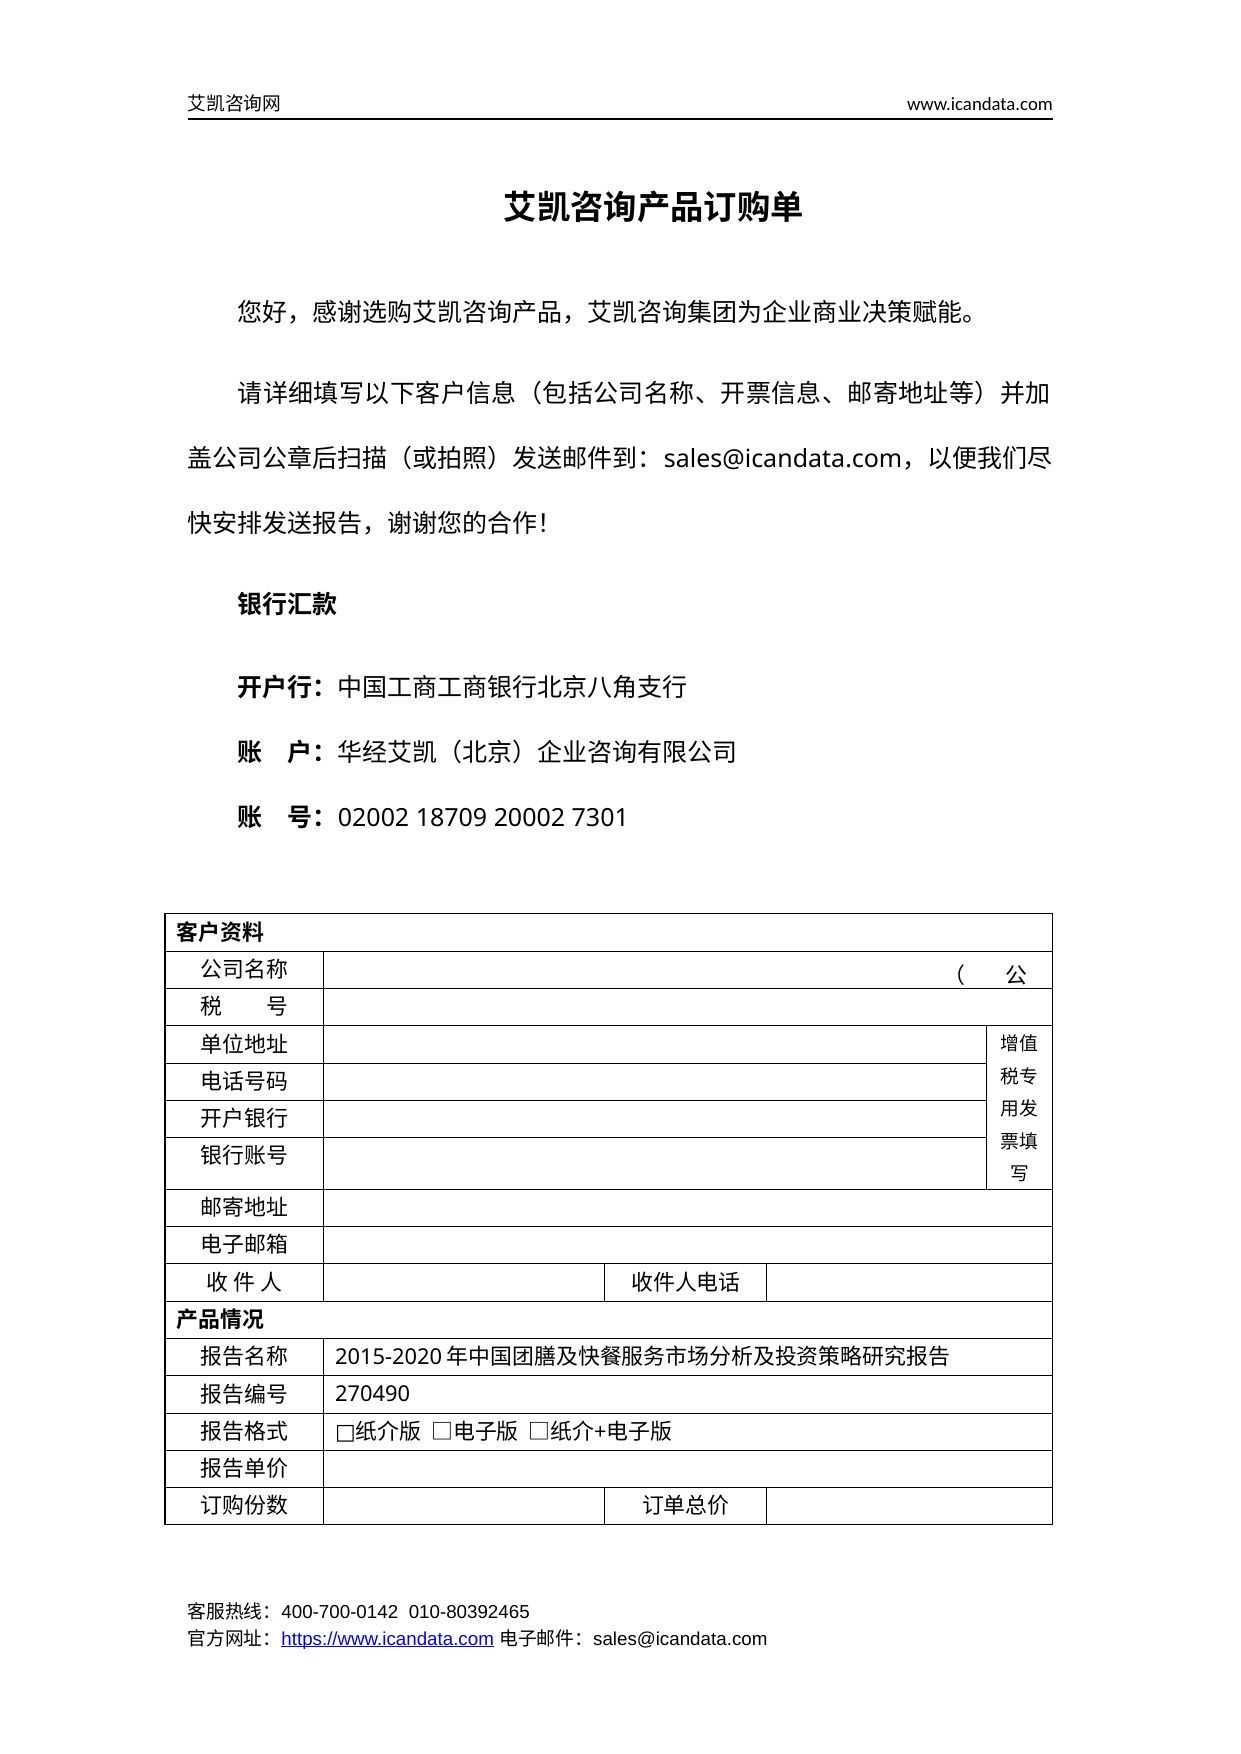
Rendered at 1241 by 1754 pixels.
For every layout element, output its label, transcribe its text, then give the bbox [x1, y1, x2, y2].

table_cell 报告编号 [166, 1376, 323, 1412]
text 您好，感谢选购艾凯咨询产品，艾凯咨询集团为企业商业决策赋能。 [187, 278, 1053, 343]
table_cell [324, 989, 1052, 1025]
table_cell 税 号 [166, 989, 323, 1025]
table_cell 订单总价 [605, 1488, 766, 1524]
table_cell [324, 1101, 986, 1137]
text 银行汇款 [187, 570, 1053, 635]
text 账 户：华经艾凯（北京）企业咨询有限公司 [187, 718, 1053, 783]
table_cell 270490 [324, 1376, 1052, 1412]
table_cell 公司名称 [166, 952, 323, 988]
text 请详细填写以下客户信息（包括公司名称、开票信息、邮寄地址等）并加盖公司公章后扫描（或拍照）发送邮件到：sales@icandata.com，以便我们尽快安排发送报告，谢谢您的合作！ [187, 359, 1053, 554]
table_cell □纸介版 □电子版 □纸介+电子版 [324, 1414, 1052, 1450]
table_cell 电子邮箱 [166, 1227, 323, 1263]
text 艾凯咨询产品订购单 [187, 172, 1053, 237]
table_cell 订购份数 [166, 1488, 323, 1524]
table_cell 单位地址 [166, 1026, 323, 1062]
table_cell 增值税专用发票填写 [987, 1026, 1052, 1189]
table_cell [324, 1064, 986, 1100]
table_cell 电话号码 [166, 1064, 323, 1100]
table_cell 开户银行 [166, 1101, 323, 1137]
table_cell 收件人电话 [605, 1264, 766, 1301]
table_cell 2015-2020年中国团膳及快餐服务市场分析及投资策略研究报告 [324, 1339, 1052, 1375]
table_cell [324, 1026, 986, 1062]
table_cell [324, 1190, 1052, 1226]
text 账 号：02002 18709 20002 7301 [187, 783, 1053, 848]
table_cell 报告单价 [166, 1451, 323, 1487]
table_cell [324, 1138, 986, 1189]
table_cell [324, 952, 1052, 988]
text 开户行：中国工商工商银行北京八角支行 [187, 653, 1053, 718]
table_cell [324, 1227, 1052, 1263]
table_cell [324, 1488, 604, 1524]
table_cell 收 件 人 [166, 1264, 323, 1301]
table_cell [767, 1264, 1052, 1301]
table_cell [324, 1451, 1052, 1487]
table_cell [324, 1264, 604, 1301]
table_cell 邮寄地址 [166, 1190, 323, 1226]
table_cell 产品情况 [166, 1302, 1052, 1338]
table_cell 银行账号 [166, 1138, 323, 1189]
table_header 客户资料 [166, 914, 1052, 951]
table_cell 报告格式 [166, 1414, 323, 1450]
table_cell [767, 1488, 1052, 1524]
table_cell 报告名称 [166, 1339, 323, 1375]
